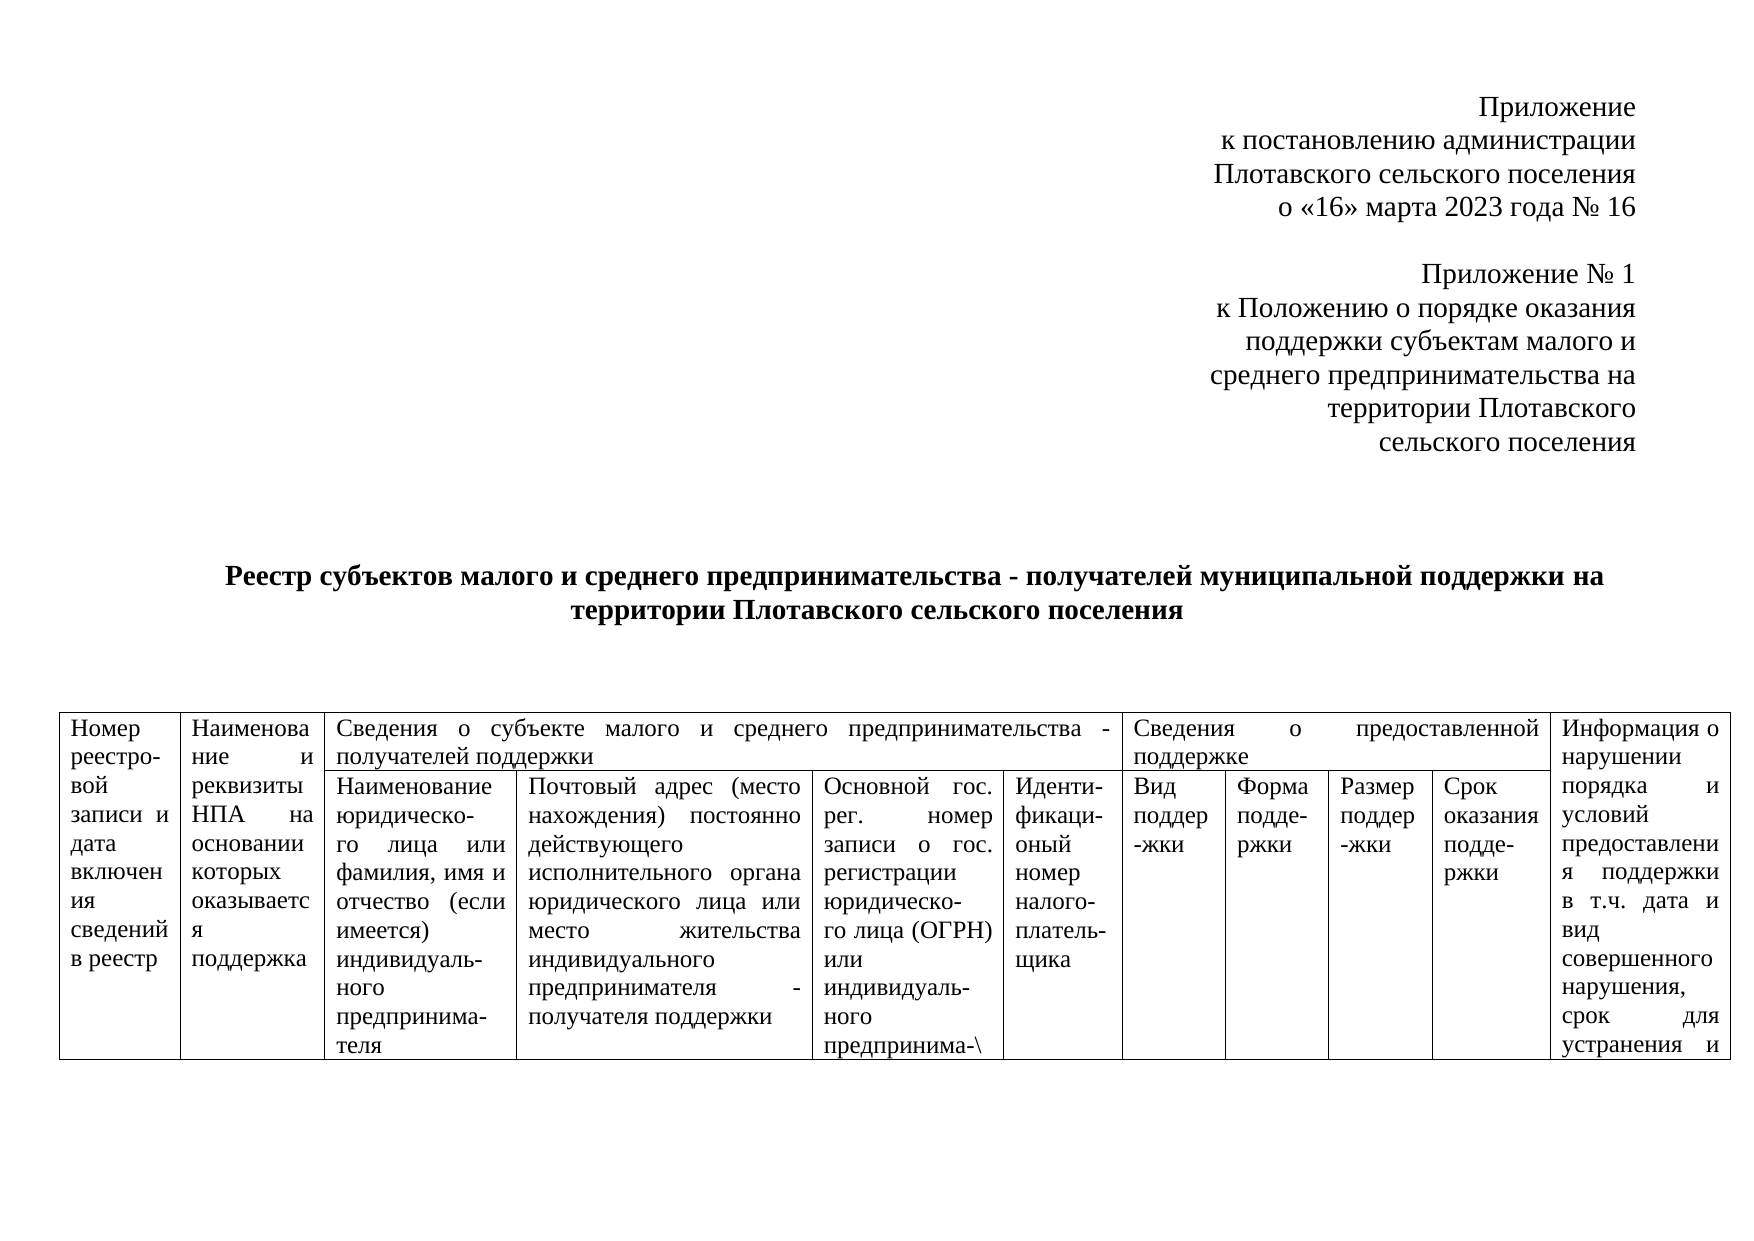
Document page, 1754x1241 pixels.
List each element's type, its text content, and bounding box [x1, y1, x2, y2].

text к постановлению администрации [118, 122, 1636, 156]
text о «16» марта 2023 года № 16 [118, 189, 1636, 223]
text поддержки субъектам малого и [118, 323, 1636, 357]
table_cell Форма подде-ржки [1226, 771, 1328, 1059]
table_header Номер реестро- вой записи и дата включения сведений в реестр [60, 713, 180, 1059]
text к Положению о порядке оказания [118, 290, 1636, 323]
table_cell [1004, 771, 1122, 1059]
table_cell Размер поддер-жки [1329, 771, 1432, 1059]
text территории Плотавского [118, 391, 1636, 424]
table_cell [325, 771, 516, 1059]
table_header Информация о нарушении порядка и условий предоставления поддержки в т.ч. дата и вид совершенного нарушения, срок для устранения и дата устранения совершенного нарушения [1551, 713, 1730, 1059]
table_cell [1433, 771, 1550, 1059]
table_cell Вид поддер-жки [1123, 771, 1225, 1059]
text сельского поселения [118, 424, 1636, 458]
text Приложение [118, 89, 1636, 122]
table_header Наименование и реквизиты НПА на основании которых оказывается поддержка [181, 713, 324, 1059]
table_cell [813, 771, 1003, 1059]
text Плотавского сельского поселения [118, 156, 1636, 189]
table_header Сведения о предоставленной поддержке [1123, 713, 1550, 770]
text Реестр субъектов малого и среднего предпринимательства - получателей муниципальной поддержки на территории Плотавского сельского поселения [118, 558, 1636, 625]
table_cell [517, 771, 812, 1059]
table_header Сведения о субъекте малого и среднего предпринимательства - получателей поддержки [325, 713, 1122, 770]
text среднего предпринимательства на [118, 357, 1636, 391]
text Приложение № 1 [118, 256, 1636, 290]
